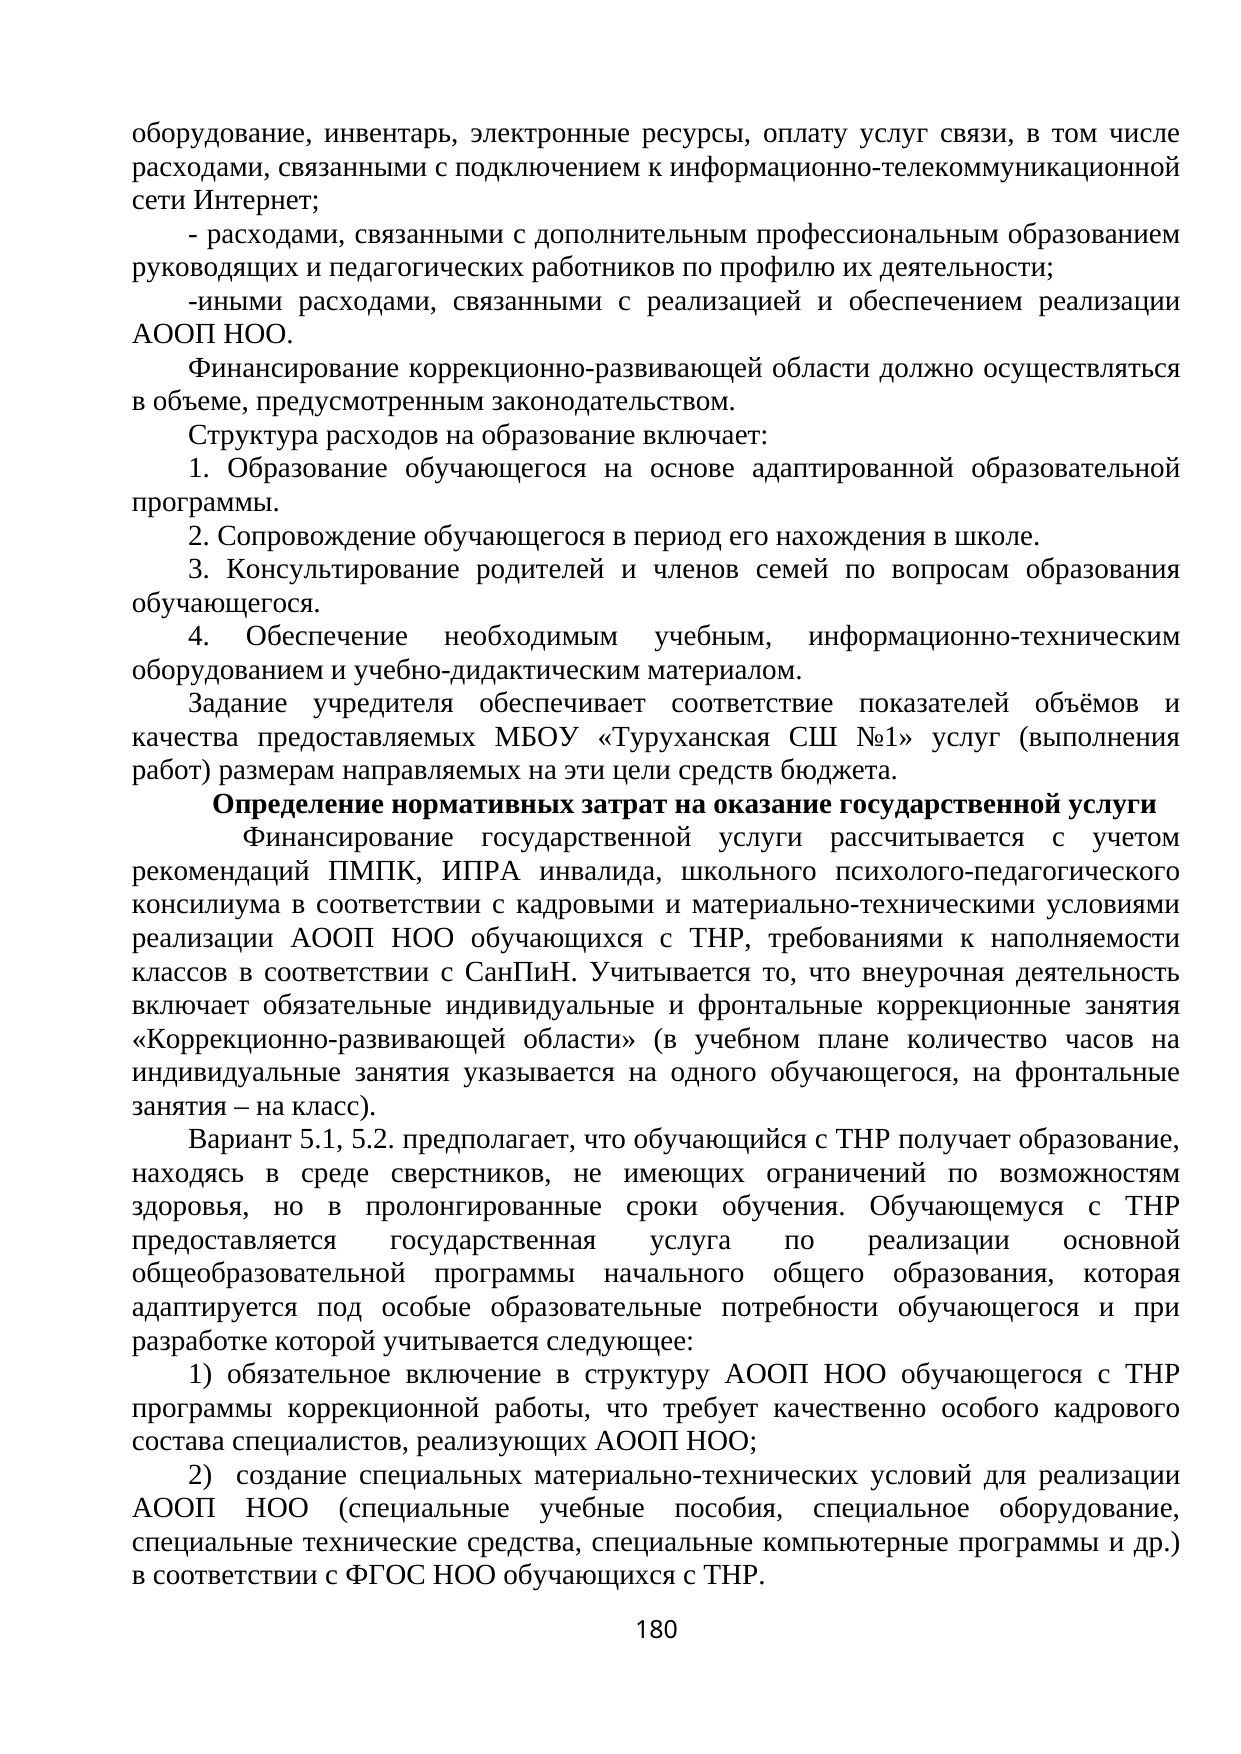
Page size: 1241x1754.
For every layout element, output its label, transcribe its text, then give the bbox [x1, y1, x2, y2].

text Финансирование государственной услуги рассчитывается с учетом рекомендаций ПМПК, ИПРА инвалида, школьного психолого-педагогического консилиума в соответствии с кадровыми и материально-техническими условиями реализации АООП НОО обучающихся с ТНР, требованиями к наполняемости классов в соответствии с СанПиН. Учитывается то, что внеурочная деятельность включает обязательные индивидуальные и фронтальные коррекционные занятия «Коррекционно-развивающей области» (в учебном плане количество часов на индивидуальные занятия указывается на одного обучающегося, на фронтальные занятия – на класс). [132, 819, 1181, 1121]
text 4. Обеспечение необходимым учебным, информационно-техническим оборудованием и учебно-дидактическим материалом. [132, 618, 1181, 685]
text 3. Консультирование родителей и членов семей по вопросам образования обучающегося. [132, 551, 1181, 618]
text 1) обязательное включение в структуру АООП НОО обучающегося с ТНР программы коррекционной работы, что требует качественно особого кадрового состава специалистов, реализующих АООП НОО; [132, 1356, 1181, 1457]
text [132, 115, 1181, 216]
text Вариант 5.1, 5.2. предполагает, что обучающийся с ТНР получает образование, находясь в среде сверстников, не имеющих ограничений по возможностям здоровья, но в пролонгированные сроки обучения. Обучающемуся с ТНР предоставляется государственная услуга по реализации основной общеобразовательной программы начального общего образования, которая адаптируется под особые образовательные потребности обучающегося и при разработке которой учитывается следующее: [132, 1121, 1181, 1356]
text 2) создание специальных материально-технических условий для реализации АООП НОО (специальные учебные пособия, специальное оборудование, специальные технические средства, специальные компьютерные программы и др.) в соответствии с ФГОС НОО обучающихся с ТНР. [132, 1457, 1181, 1591]
text - расходами, связанными с дополнительным профессиональным образованием руководящих и педагогических работников по профилю их деятельности; [132, 216, 1181, 283]
text 2. Сопровождение обучающегося в период его нахождения в школе. [132, 518, 1181, 551]
text Финансирование коррекционно-развивающей области должно осуществляться в объеме, предусмотренным законодательством. [132, 350, 1181, 417]
text -иными расходами, связанными с реализацией и обеспечением реализации АООП НОО. [132, 283, 1181, 350]
text Определение нормативных затрат на оказание государственной услуги [132, 786, 1181, 819]
text Структура расходов на образование включает: [132, 417, 1181, 451]
text Задание учредителя обеспечивает соответствие показателей объёмов и качества предоставляемых МБОУ «Туруханская СШ №1» услуг (выполнения работ) размерам направляемых на эти цели средств бюджета. [132, 685, 1181, 786]
text 1. Образование обучающегося на основе адаптированной образовательной программы. [132, 451, 1181, 518]
